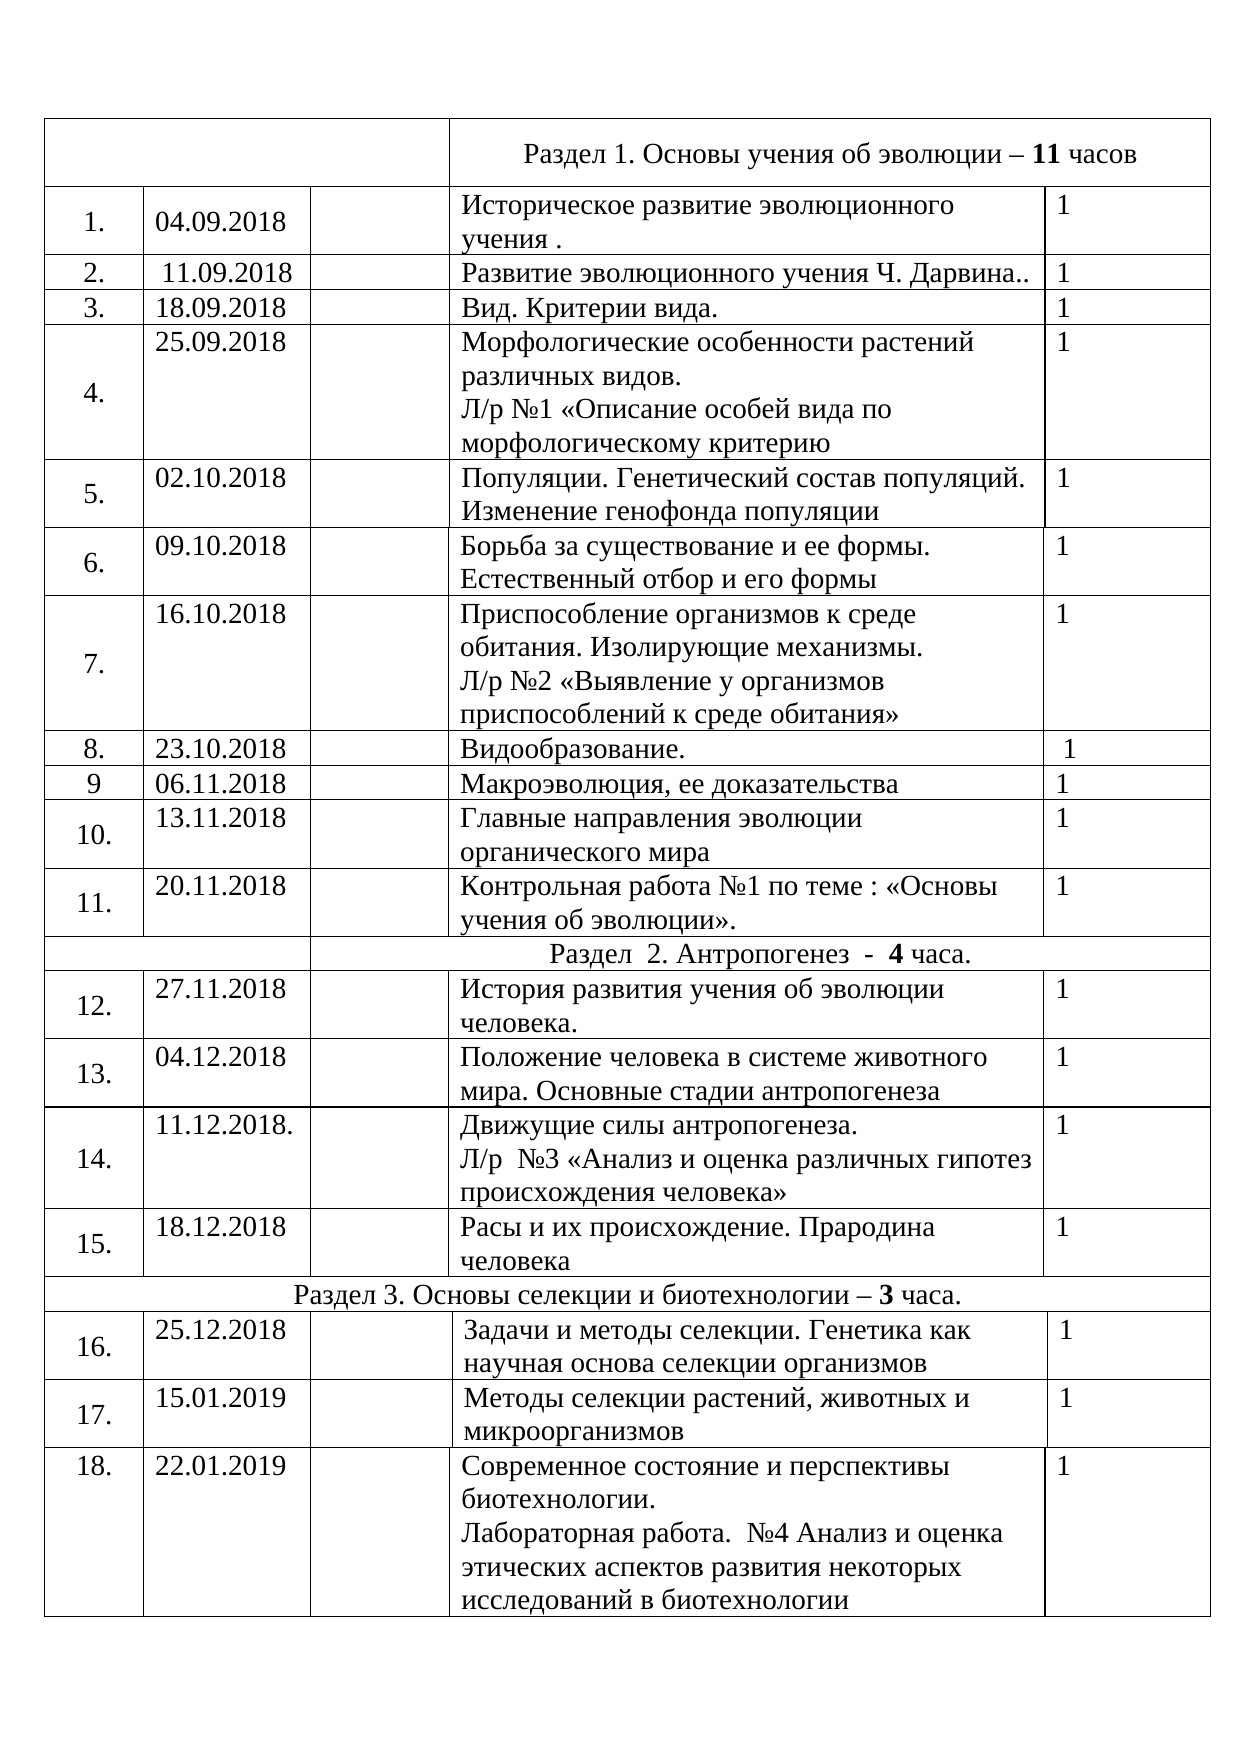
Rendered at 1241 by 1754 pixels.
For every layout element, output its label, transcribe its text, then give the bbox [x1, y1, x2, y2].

table_cell Расы и их происхождение. Прародина человека [449, 1209, 1043, 1276]
table_cell 1 [1044, 1039, 1210, 1106]
table_cell 18.12.2018 [144, 1209, 310, 1276]
table_cell 4. [45, 325, 143, 459]
table_cell 13.11.2018 [144, 800, 310, 867]
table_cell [450, 1448, 1044, 1616]
table_cell 1 [1044, 766, 1210, 799]
table_cell 11. [45, 869, 143, 936]
table_cell [311, 255, 449, 289]
table_cell 6. [45, 528, 143, 595]
table_cell 1 [1046, 325, 1210, 459]
table_cell 04.09.2018 [144, 187, 310, 254]
table_cell Видообразование. [449, 731, 1043, 765]
table_cell 06.11.2018 [144, 766, 310, 799]
table_cell 1 [1044, 1108, 1210, 1208]
table_cell 9 [45, 766, 143, 799]
table_cell Раздел 3. Основы селекции и биотехнологии – 3 часа. [45, 1277, 1210, 1311]
table_cell 16.10.2018 [144, 596, 310, 730]
table_cell 02.10.2018 [144, 460, 310, 527]
table_cell [311, 187, 449, 254]
table_cell 5. [45, 460, 143, 527]
table_cell 1. [45, 187, 143, 254]
table_cell 23.10.2018 [144, 731, 310, 765]
table_cell [311, 325, 449, 459]
table_cell 7. [45, 596, 143, 730]
table_cell 1 [1044, 800, 1210, 867]
table_cell Развитие эволюционного учения Ч. Дарвина.. [450, 255, 1044, 289]
table_cell Макроэволюция, ее доказательства [449, 766, 1043, 799]
table_cell [311, 869, 448, 936]
table_cell 1 [1044, 869, 1210, 936]
table_cell [311, 290, 449, 323]
table_cell 2. [45, 255, 143, 289]
table_cell 1 [1044, 596, 1210, 730]
table_cell Движущие силы антропогенеза. Л/р №3 «Анализ и оценка различных гипотез происхождения человека» [449, 1108, 1043, 1208]
table_cell [311, 971, 448, 1038]
table_cell [311, 1209, 448, 1276]
table_cell [311, 1448, 449, 1616]
table_cell [311, 1380, 452, 1447]
table_cell Раздел 1. Основы учения об эволюции – 11 часов [450, 119, 1210, 186]
table_cell [311, 800, 448, 867]
table_cell [45, 119, 449, 186]
table_cell 1 [1046, 187, 1210, 254]
table_cell 17. [45, 1380, 143, 1447]
table_cell [311, 1312, 452, 1379]
table_cell 1 [1046, 290, 1210, 323]
table_cell 3. [45, 290, 143, 323]
table_cell 11.09.2018 [144, 255, 310, 289]
table_cell 11.12.2018. [144, 1108, 310, 1208]
table_cell 20.11.2018 [144, 869, 310, 936]
table_cell 13. [45, 1039, 143, 1106]
table_cell Вид. Критерии вида. [450, 290, 1044, 323]
table_cell 1 [1044, 1209, 1210, 1276]
table_cell 14. [45, 1108, 143, 1208]
table_cell Историческое развитие эволюционного учения . [450, 187, 1044, 254]
table_cell 04.12.2018 [144, 1039, 310, 1106]
table_cell 27.11.2018 [144, 971, 310, 1038]
table_cell Борьба за существование и ее формы. Естественный отбор и его формы [449, 528, 1043, 595]
table_cell 15.01.2019 [144, 1380, 310, 1447]
table_cell 8. [45, 731, 143, 765]
table_cell 1 [1046, 1448, 1210, 1616]
table_cell 09.10.2018 [144, 528, 310, 595]
table_cell 1 [1048, 1312, 1210, 1379]
table_cell 1 [1044, 971, 1210, 1038]
table_cell История развития учения об эволюции человека. [449, 971, 1043, 1038]
table_cell [311, 1108, 448, 1208]
table_cell Популяции. Генетический состав популяций. Изменение генофонда популяции [450, 460, 1044, 527]
table_cell [311, 731, 448, 765]
table_cell Главные направления эволюции органического мира [449, 800, 1043, 867]
table_cell [311, 460, 449, 527]
table_cell 1 [1044, 528, 1210, 595]
table_cell 1 [1048, 1380, 1210, 1447]
table_cell 18. [45, 1448, 143, 1616]
table_cell Методы селекции растений, животных и микроорганизмов [453, 1380, 1047, 1447]
table_cell [311, 1039, 448, 1106]
table_cell [311, 528, 448, 595]
table_cell 18.09.2018 [144, 290, 310, 323]
table_cell 12. [45, 971, 143, 1038]
table_cell Морфологические особенности растений различных видов. Л/р №1 «Описание особей вида по морфологическому критерию [450, 325, 1044, 459]
table_cell [311, 766, 448, 799]
table_cell 1 [1046, 460, 1210, 527]
table_cell [311, 596, 448, 730]
table_cell 1 [1044, 731, 1210, 765]
table_cell Положение человека в системе животного мира. Основные стадии антропогенеза [449, 1039, 1043, 1106]
table_cell Раздел 2. Антропогенез - 4 часа. [311, 937, 1210, 970]
table_cell 16. [45, 1312, 143, 1379]
table_cell Приспособление организмов к среде обитания. Изолирующие механизмы. Л/р №2 «Выявление у организмов приспособлений к среде обитания» [449, 596, 1043, 730]
table_cell Контрольная работа №1 по теме : «Основы учения об эволюции». [449, 869, 1043, 936]
table_cell Задачи и методы селекции. Генетика как научная основа селекции организмов [453, 1312, 1047, 1379]
table_cell 22.01.2019 [144, 1448, 310, 1616]
table_cell [45, 937, 310, 970]
table_cell 10. [45, 800, 143, 867]
table_cell 25.09.2018 [144, 325, 310, 459]
table_cell 1 [1046, 255, 1210, 289]
table_cell 15. [45, 1209, 143, 1276]
table_cell 25.12.2018 [144, 1312, 310, 1379]
